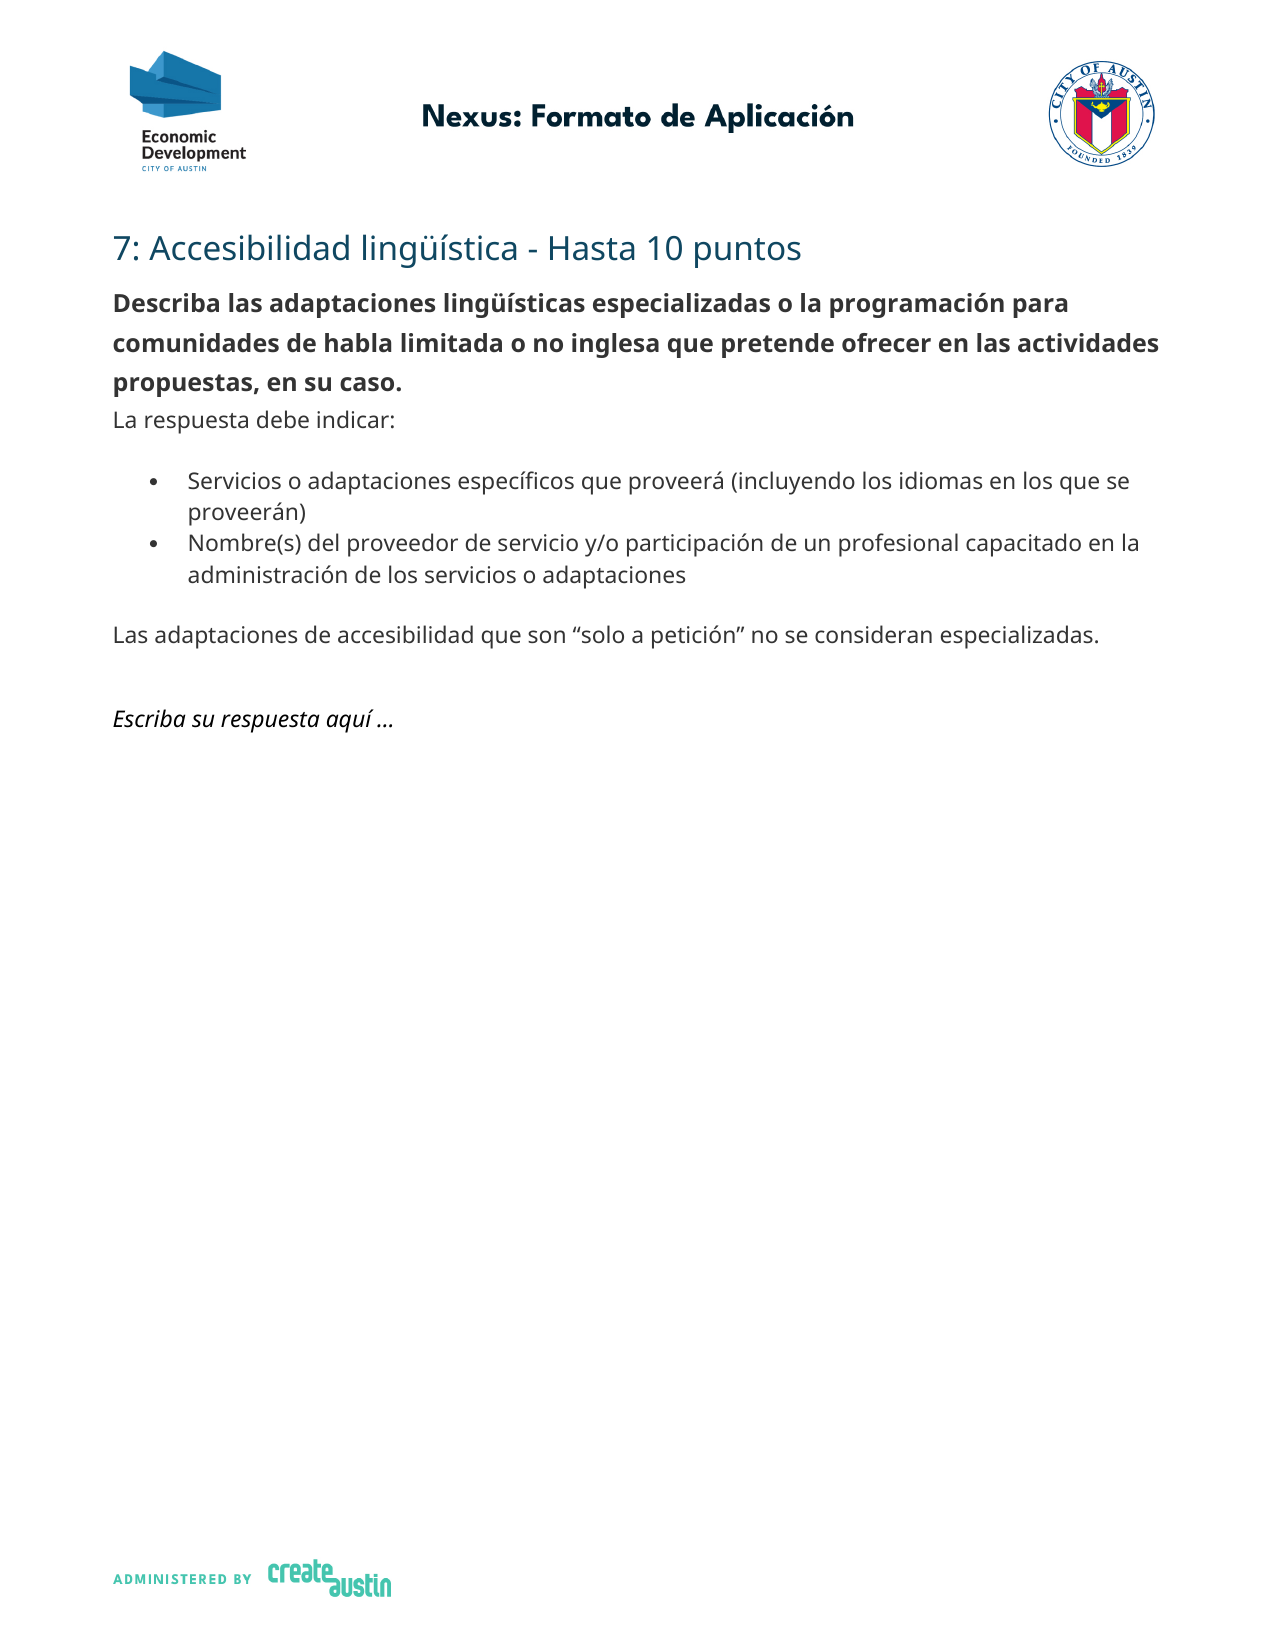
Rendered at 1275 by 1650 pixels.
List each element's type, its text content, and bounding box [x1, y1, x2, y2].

list Servicios o adaptaciones específicos que proveerá (incluyendo los idiomas en los que se proveerán) [150, 465, 1162, 527]
picture [0, 38, 1275, 189]
text Describa las adaptaciones lingüísticas especializadas o la programación para comunidades de habla limitada o no inglesa que pretende ofrecer en las actividades propuestas, en su caso. [112, 286, 1162, 399]
text La respuesta debe indicar: [112, 404, 1162, 436]
subtitle 7: Accesibilidad lingüística - Hasta 10 puntos [112, 225, 1162, 270]
list Nombre(s) del proveedor de servicio y/o participación de un profesional capacitado en la administración de los servicios o adaptaciones [150, 527, 1162, 590]
text Escriba su respuesta aquí … [112, 703, 1162, 734]
text Las adaptaciones de accesibilidad que son “solo a petición” no se consideran especializadas. [112, 619, 1162, 650]
picture [0, 1541, 1275, 1616]
